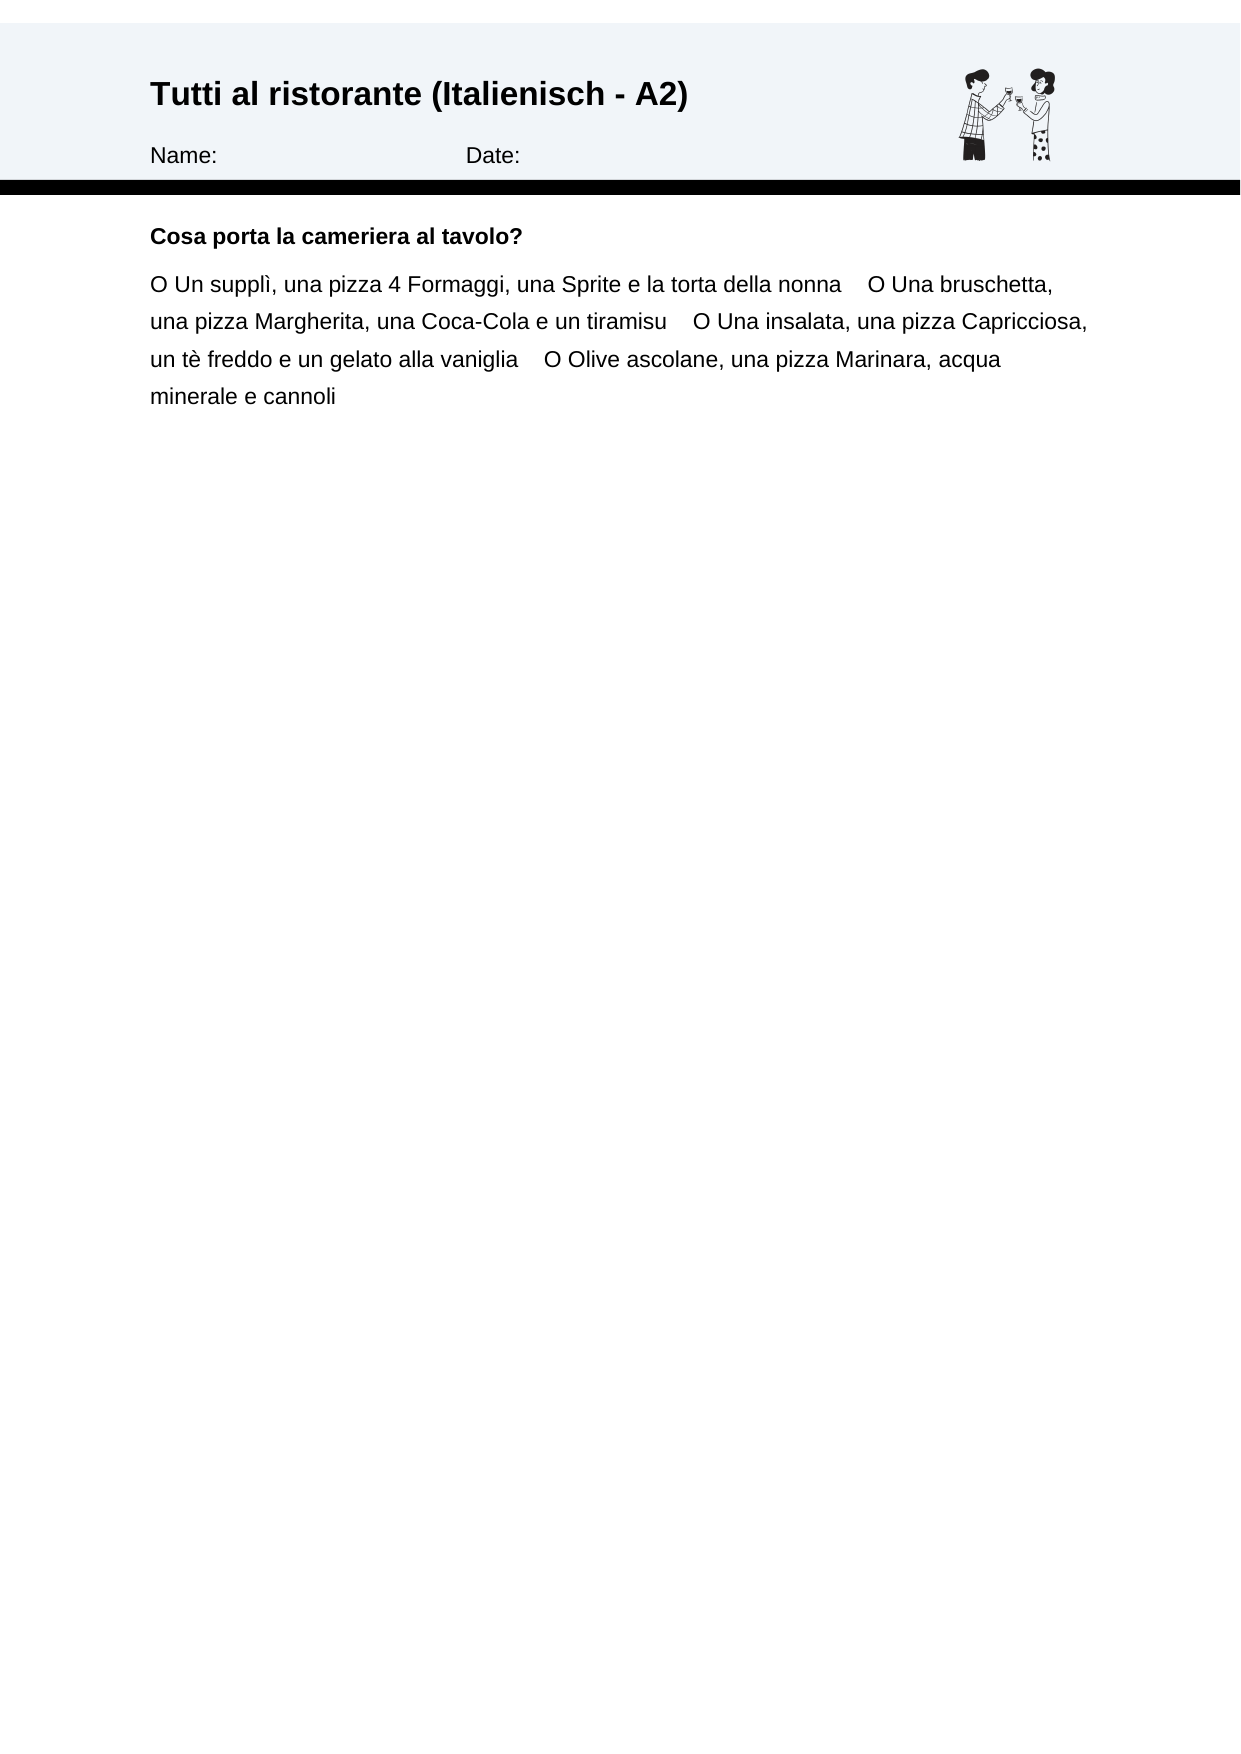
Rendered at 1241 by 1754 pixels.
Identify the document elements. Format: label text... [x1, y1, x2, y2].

text Un supplì, una pizza 4 Formaggi, una Sprite e la torta della nonna Una bruschetta, una pizza Margherita, una Coca-Cola e un tiramisu Una insalata, una pizza Capricciosa, un tè freddo e un gelato alla vaniglia Olive ascolane, una pizza Marinara, acqua minerale e cannoli [150, 262, 1090, 412]
picture [0, 23, 1241, 195]
subtitle Cosa porta la cameriera al tavolo? [150, 223, 1090, 249]
